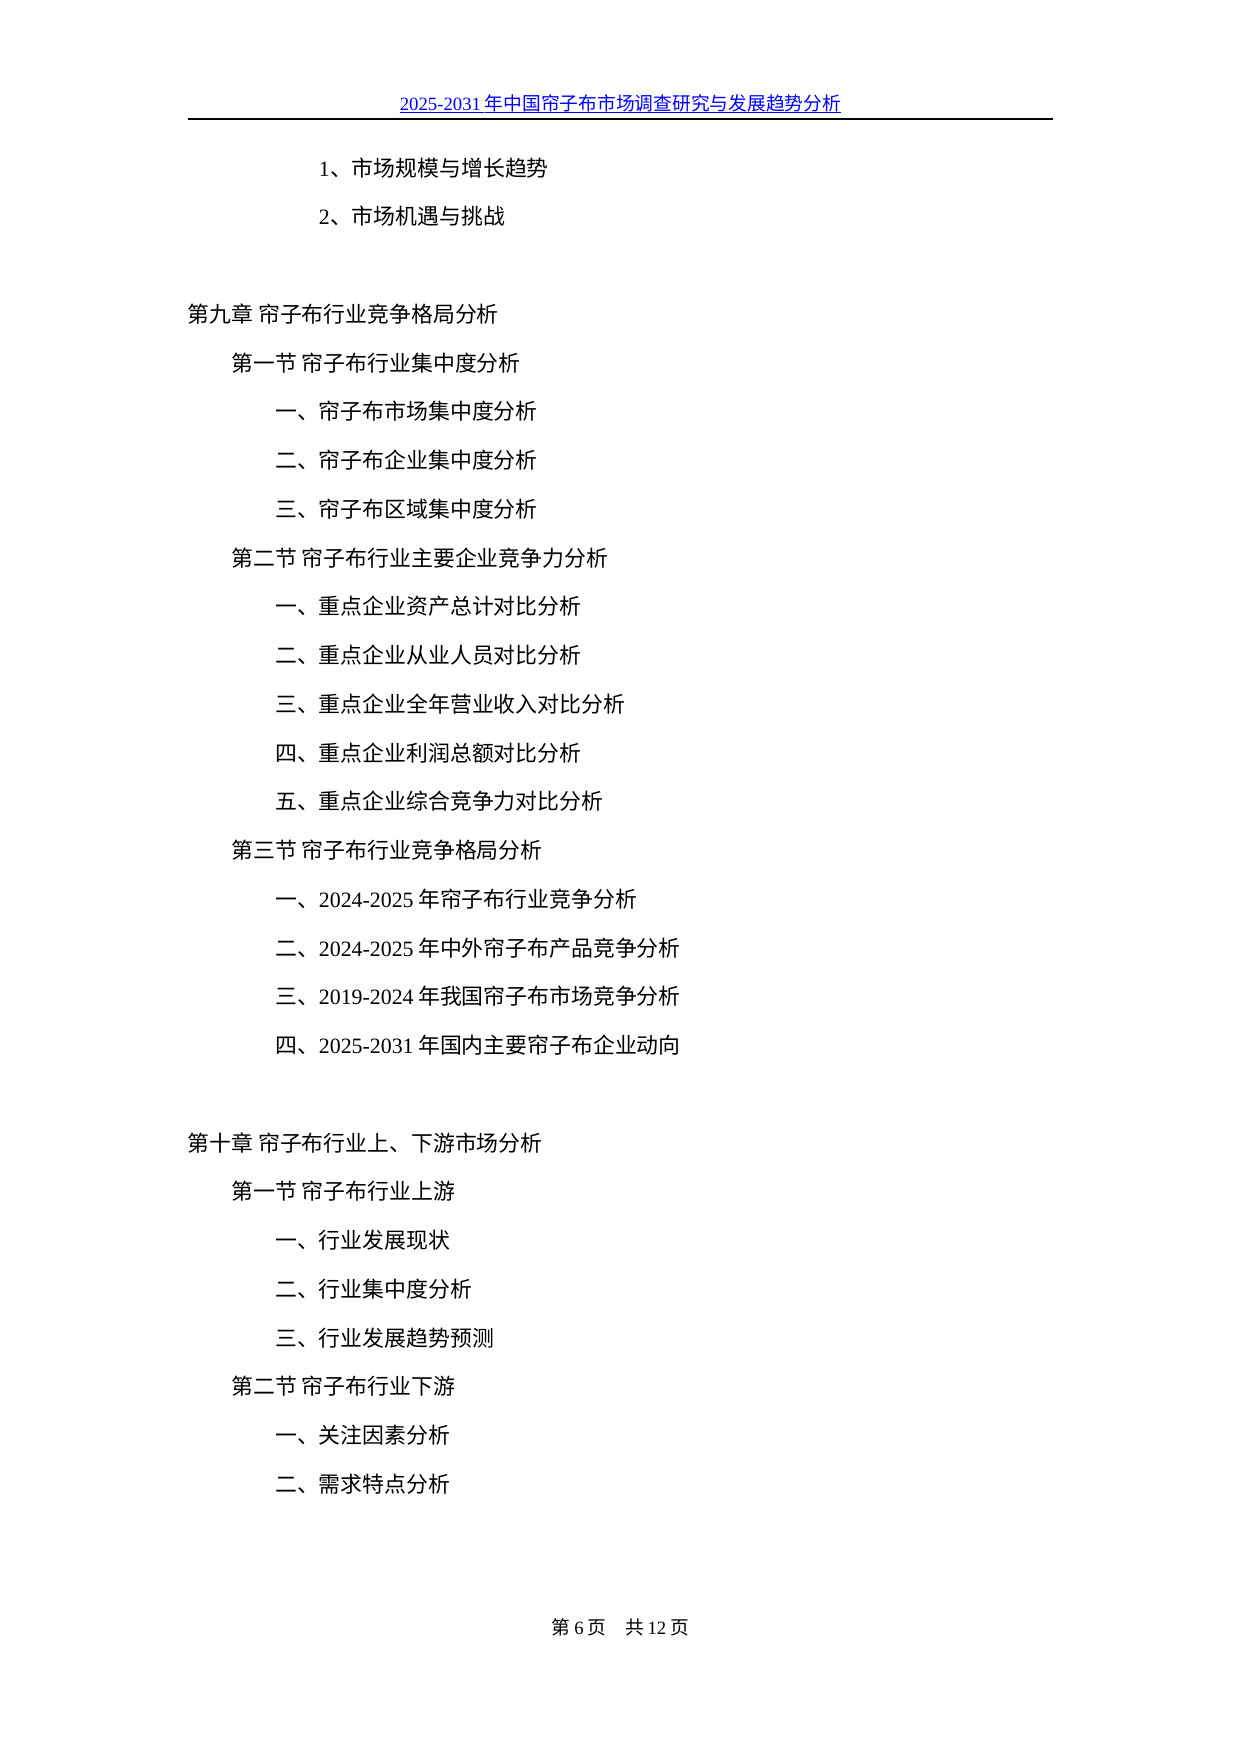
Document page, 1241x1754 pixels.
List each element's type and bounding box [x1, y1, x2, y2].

text [187, 150, 1053, 1499]
